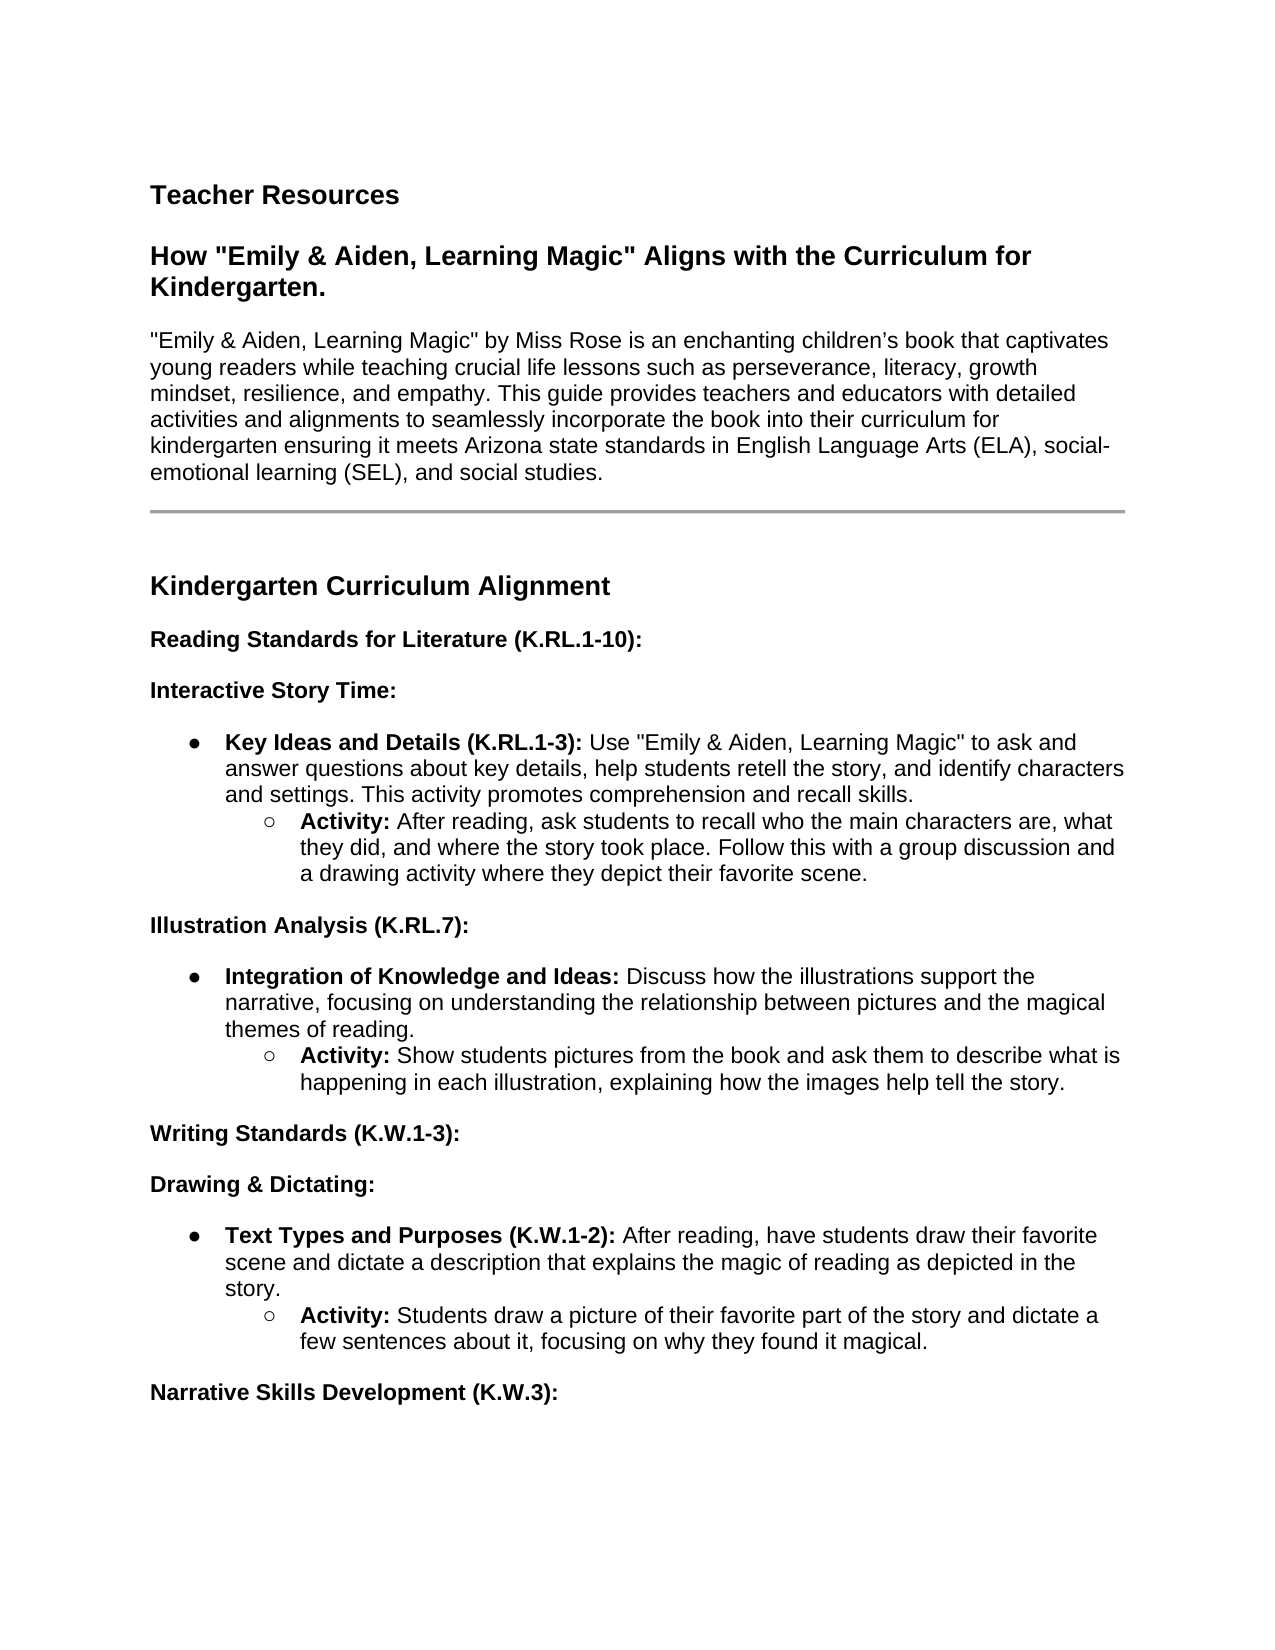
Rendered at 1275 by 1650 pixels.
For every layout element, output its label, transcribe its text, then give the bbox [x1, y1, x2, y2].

subtitle Teacher Resources [150, 179, 1125, 210]
text "Emily & Aiden, Learning Magic" by Miss Rose is an enchanting children’s book that captivates young readers while teaching crucial life lessons such as perseverance, literacy, growth mindset, resilience, and empathy. This guide provides teachers and educators with detailed activities and alignments to seamlessly incorporate the book into their curriculum for kindergarten ensuring it meets Arizona state standards in English Language Arts (ELA), social-emotional learning (SEL), and social studies. [150, 327, 1125, 485]
subtitle How "Emily & Aiden, Learning Magic" Aligns with the Curriculum for Kindergarten. [150, 239, 1125, 302]
text Drawing & Dictating: [150, 1171, 1125, 1197]
list Integration of Knowledge and Ideas: Discuss how the illustrations support the narrative, focusing on understanding the relationship between pictures and the magical themes of reading. [187, 963, 1125, 1042]
text Reading Standards for Literature (K.RL.1-10): [150, 626, 1125, 652]
list Activity: Show students pictures from the book and ask them to describe what is happening in each illustration, explaining how the images help tell the story. [262, 1042, 1125, 1095]
text Interactive Story Time: [150, 677, 1125, 703]
list Activity: Students draw a picture of their favorite part of the story and dictate a few sentences about it, focusing on why they found it magical. [262, 1302, 1125, 1354]
list Text Types and Purposes (K.W.1-2): After reading, have students draw their favorite scene and dictate a description that explains the magic of reading as depicted in the story. [187, 1222, 1125, 1302]
text Illustration Analysis (K.RL.7): [150, 912, 1125, 938]
text Narrative Skills Development (K.W.3): [150, 1379, 1125, 1406]
list Activity: After reading, ask students to recall who the main characters are, what they did, and where the story took place. Follow this with a group discussion and a drawing activity where they depict their favorite scene. [262, 808, 1125, 887]
list Key Ideas and Details (K.RL.1-3): Use "Emily & Aiden, Learning Magic" to ask and answer questions about key details, help students retell the story, and identify characters and settings. This activity promotes comprehension and recall skills. [187, 728, 1125, 808]
subtitle Kindergarten Curriculum Alignment [150, 569, 1125, 601]
text Writing Standards (K.W.1-3): [150, 1120, 1125, 1146]
